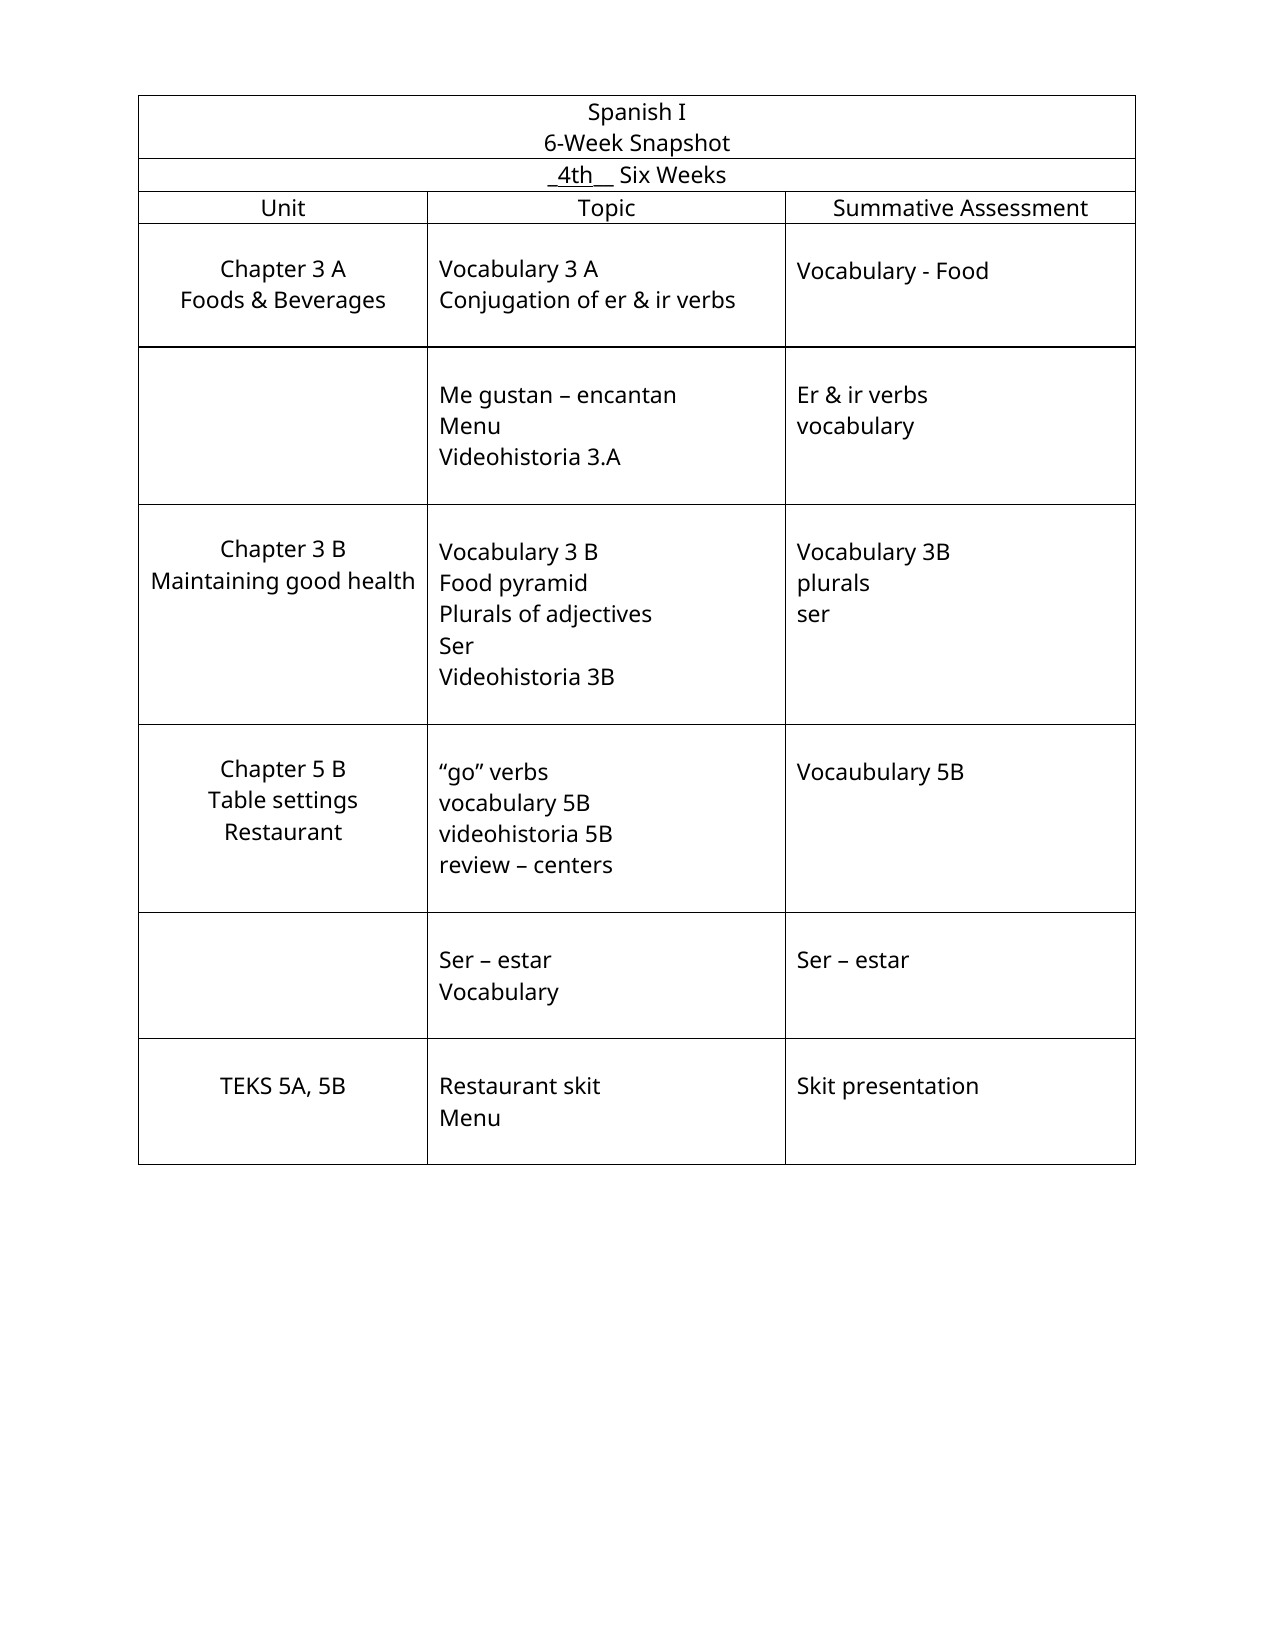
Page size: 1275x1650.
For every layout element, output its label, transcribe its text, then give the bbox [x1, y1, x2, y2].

table_cell Chapter 3 B Maintaining good health [139, 505, 427, 723]
table_cell Skit presentation [786, 1039, 1135, 1164]
table_cell Ser – estar [786, 913, 1135, 1038]
table_cell Ser – estar Vocabulary [428, 913, 785, 1038]
table_cell Vocabulary 3 A Conjugation of er & ir verbs [428, 224, 785, 346]
table_cell Unit [139, 192, 427, 223]
table_cell Vocaubulary 5B [786, 725, 1135, 912]
table_cell Vocabulary 3B plurals ser [786, 505, 1135, 723]
table_cell [139, 348, 427, 504]
table_cell Vocabulary - Food [786, 224, 1135, 346]
table_cell Me gustan – encantan Menu Videohistoria 3.A [428, 348, 785, 504]
table_cell Restaurant skit Menu [428, 1039, 785, 1164]
table_cell _4th__ Six Weeks [139, 159, 1135, 191]
table_cell Summative Assessment [786, 192, 1135, 223]
table_cell Chapter 3 A Foods & Beverages [139, 224, 427, 346]
table_cell Vocabulary 3 B Food pyramid Plurals of adjectives Ser Videohistoria 3B [428, 505, 785, 723]
table_cell Chapter 5 B Table settings Restaurant [139, 725, 427, 912]
table_cell Er & ir verbs vocabulary [786, 348, 1135, 504]
table_cell 5A, 5B [139, 1039, 427, 1164]
table_cell “go” verbs vocabulary 5B videohistoria 5B review – centers [428, 725, 785, 912]
table_cell [139, 913, 427, 1038]
table_cell Topic [428, 192, 785, 223]
table_header Spanish I 6-Week Snapshot [139, 96, 1135, 158]
